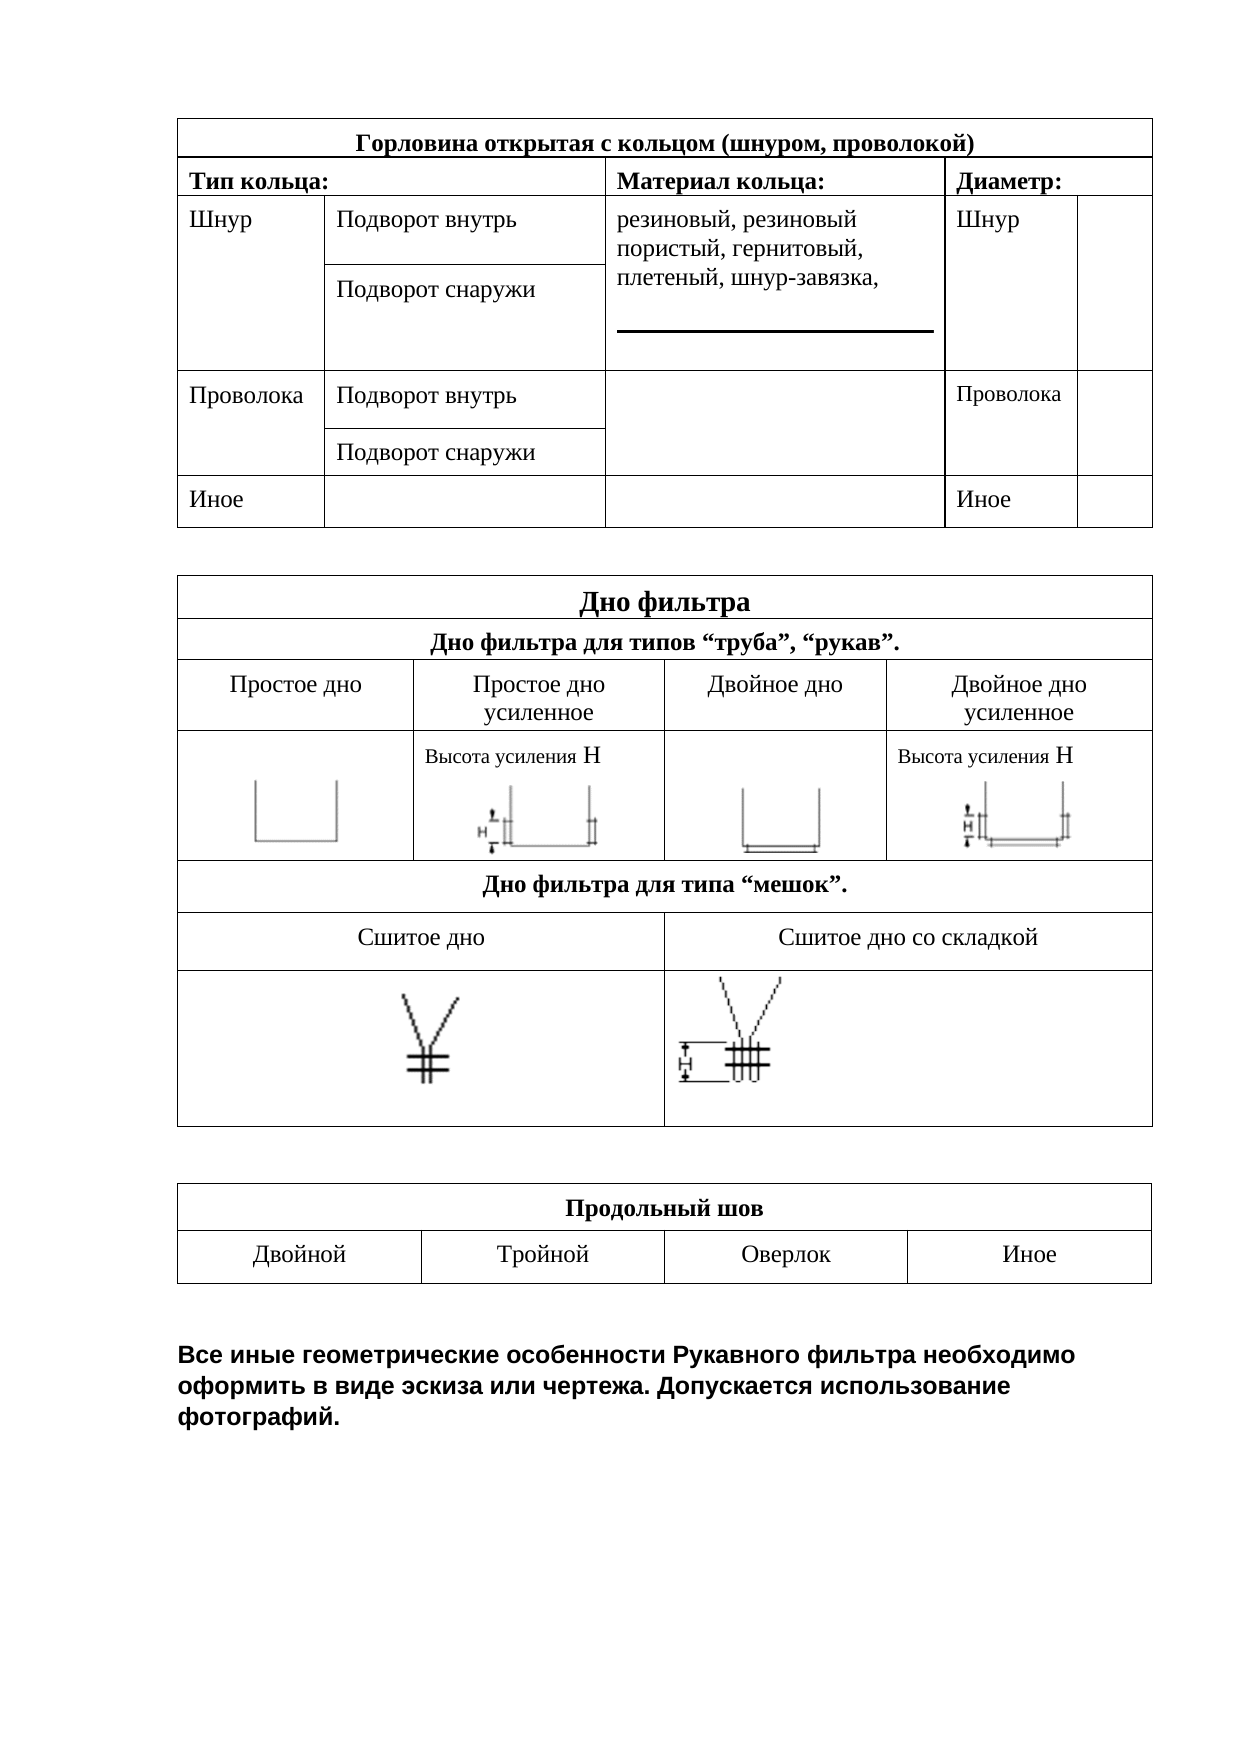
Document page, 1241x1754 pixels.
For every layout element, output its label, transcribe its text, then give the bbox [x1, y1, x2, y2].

table_cell Иное [178, 476, 324, 527]
table_cell Подворот снаружи [325, 265, 605, 370]
table_cell Дно фильтра для типов “труба”, “рукав”. [178, 619, 1152, 659]
table_cell Иное [908, 1231, 1151, 1283]
table_header Продольный шов [178, 1184, 1151, 1229]
table_cell Диаметр: [946, 158, 1152, 195]
table_cell [178, 971, 664, 1126]
table_cell Двойное дно усиленное [887, 660, 1152, 730]
table_cell [606, 371, 944, 474]
picture [250, 777, 342, 845]
table_cell Тип кольца: [178, 158, 605, 195]
table_cell [1078, 476, 1152, 527]
table_cell Оверлок [665, 1231, 907, 1283]
table_cell резиновый, резиновый пористый, гернитовый, плетеный, шнур-завязка, [606, 196, 944, 370]
table_cell Сшитое дно со складкой [665, 913, 1152, 969]
table_cell Материал кольца: [606, 158, 944, 195]
table_header Горловина открытая с кольцом (шнуром, проволокой) [178, 119, 1152, 156]
table_cell Иное [946, 476, 1077, 527]
table_cell [1078, 371, 1152, 474]
table_header Дно фильтра [178, 576, 1152, 618]
table_cell Двойное дно [665, 660, 886, 730]
table_cell [665, 731, 886, 860]
table_cell Шнур [946, 196, 1077, 370]
table_cell Проволока [946, 371, 1077, 474]
table_cell [325, 476, 605, 527]
table_cell [665, 971, 1152, 1126]
picture [370, 979, 472, 1094]
table_cell Двойной [178, 1231, 421, 1283]
table_cell Высота усиления H [887, 731, 1152, 860]
table_cell Подворот внутрь [325, 371, 605, 427]
table_cell Проволока [178, 371, 324, 474]
picture [958, 768, 1080, 857]
table_cell [606, 476, 944, 527]
table_cell Простое дно усиленное [414, 660, 664, 730]
table_cell Тройной [422, 1231, 664, 1283]
table_cell [1078, 196, 1152, 370]
table_cell Высота усиления H [414, 731, 664, 860]
table_cell Дно фильтра для типа “мешок”. [178, 861, 1152, 912]
table_cell Подворот снаружи [325, 429, 605, 474]
picture [473, 777, 605, 856]
table_cell Шнур [178, 196, 324, 370]
text Все иные геометрические особенности Рукавного фильтра необходимо оформить в виде эскиза или чертежа. Допускается использование фотографий. [177, 1340, 1152, 1431]
table_cell Подворот внутрь [325, 196, 605, 264]
table_cell Сшитое дно [178, 913, 664, 969]
table_cell [178, 731, 413, 860]
table_cell Простое дно [178, 660, 413, 730]
picture [721, 777, 829, 860]
